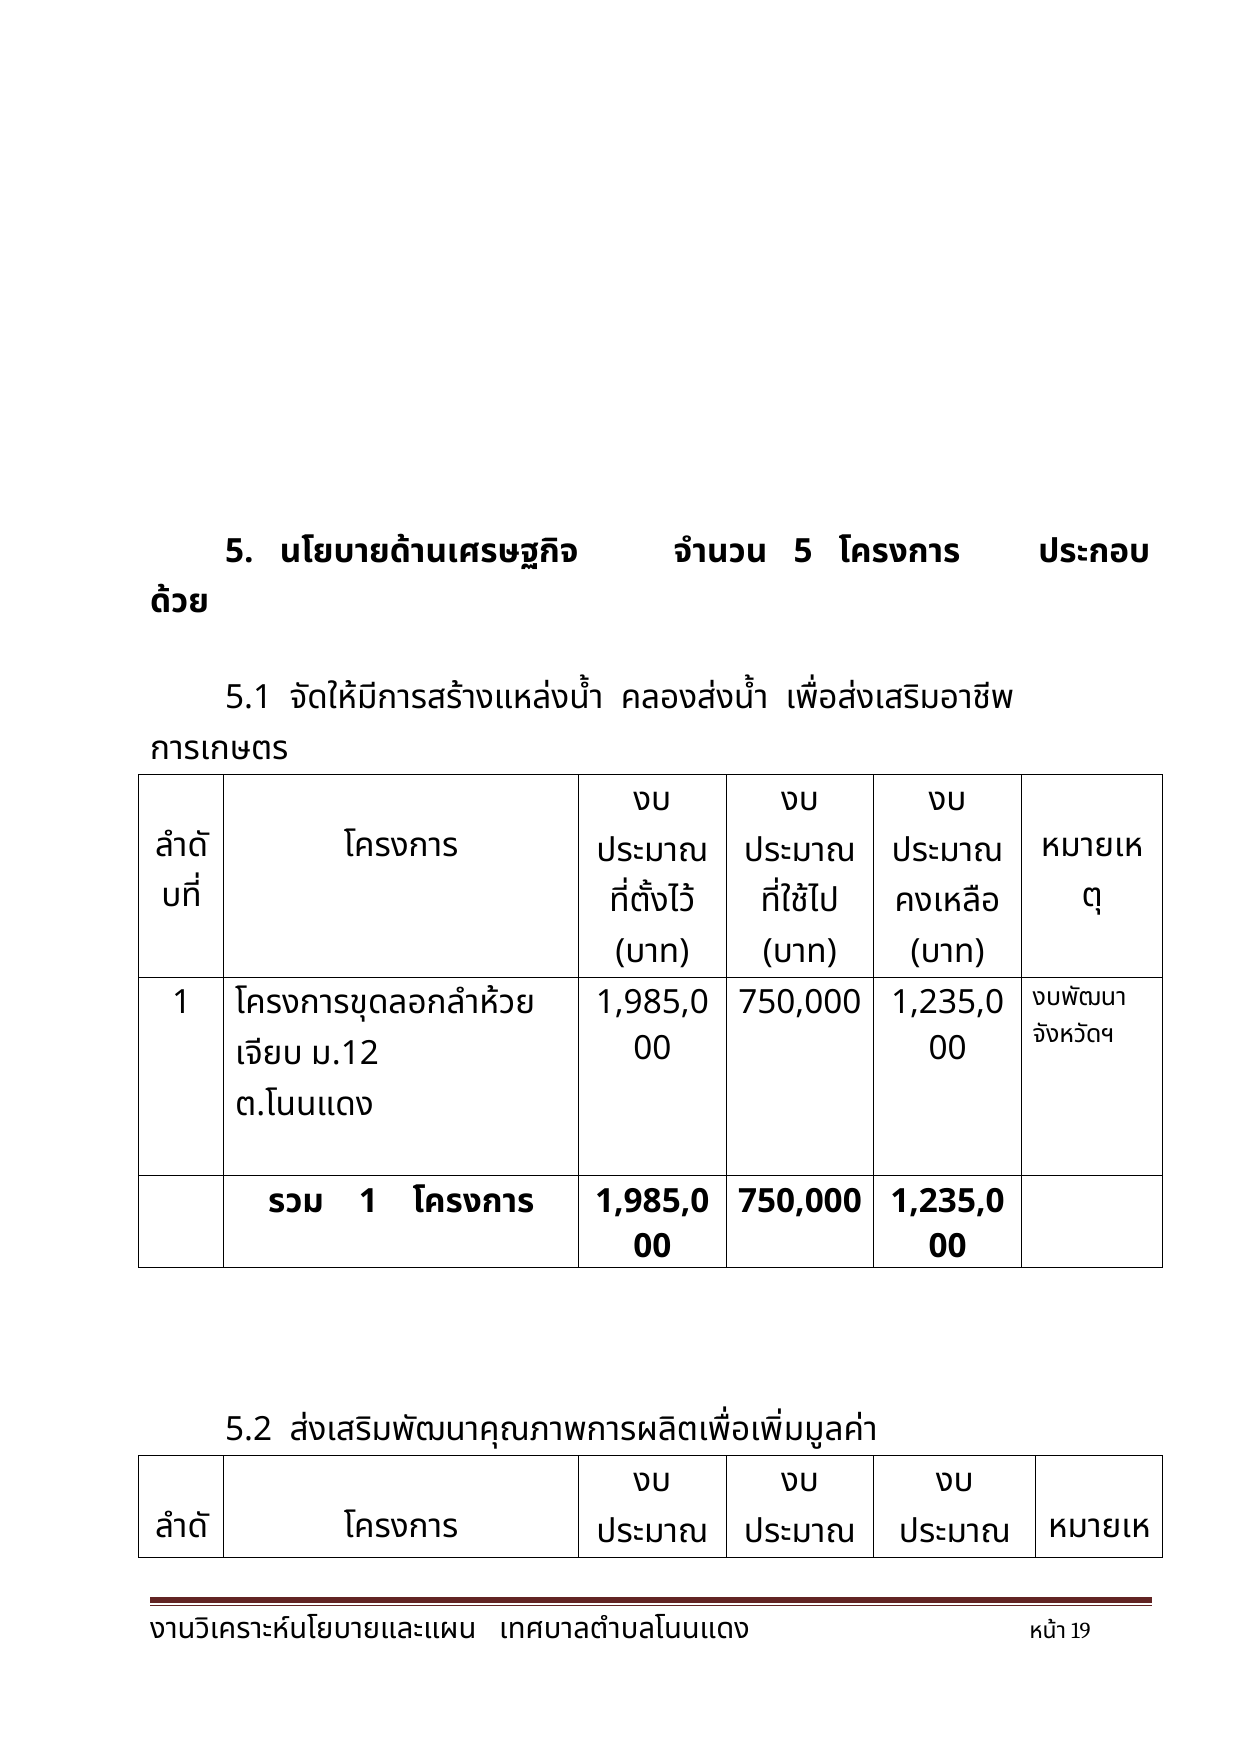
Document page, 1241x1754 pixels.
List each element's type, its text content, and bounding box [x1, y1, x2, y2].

text 5.1 จัดให้มีการสร้างแหล่งน้ำ คลองส่งน้ำ เพื่อส่งเสริมอาชีพการเกษตร [150, 673, 1152, 774]
table_header หมายเหตุ [1036, 1456, 1162, 1557]
table_cell 1,235,000 [874, 978, 1021, 1175]
table_cell 1 [139, 978, 223, 1175]
table_cell [139, 1176, 223, 1267]
table_cell 1,985,000 [579, 978, 726, 1175]
table_header งบประมาณที่ตั้งไว้ (บาท) [579, 775, 726, 977]
table_header งบประมาณที่ใช้ไป (บาท) [727, 775, 873, 977]
table_header โครงการ [224, 775, 578, 977]
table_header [727, 1456, 873, 1557]
table_cell งบพัฒนา จังหวัดฯ [1022, 978, 1162, 1175]
text 5.2 ส่งเสริมพัฒนาคุณภาพการผลิตเพื่อเพิ่มมูลค่า [150, 1404, 1152, 1455]
table_header งบประมาณคงเหลือ (บาท) [874, 775, 1021, 977]
table_cell 750,000 [727, 1176, 873, 1267]
table_header ลำดับที่ [139, 1456, 223, 1557]
table_cell โครงการขุดลอกลำห้วยเจียบ ม.12 ต.โนนแดง [224, 978, 578, 1175]
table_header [579, 1456, 726, 1557]
table_cell [1022, 1176, 1162, 1267]
table_header โครงการ [224, 1456, 578, 1557]
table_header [874, 1456, 1035, 1557]
table_cell 1,235,000 [874, 1176, 1021, 1267]
text 5. นโยบายด้านเศรษฐกิจ จำนวน 5 โครงการ ประกอบด้วย [150, 527, 1152, 628]
table_cell 750,000 [727, 978, 873, 1175]
table_cell รวม 1 โครงการ [224, 1176, 578, 1267]
table_header หมายเหตุ [1022, 775, 1162, 977]
table_cell 1,985,000 [579, 1176, 726, 1267]
table_header ลำดับที่ [139, 775, 223, 977]
